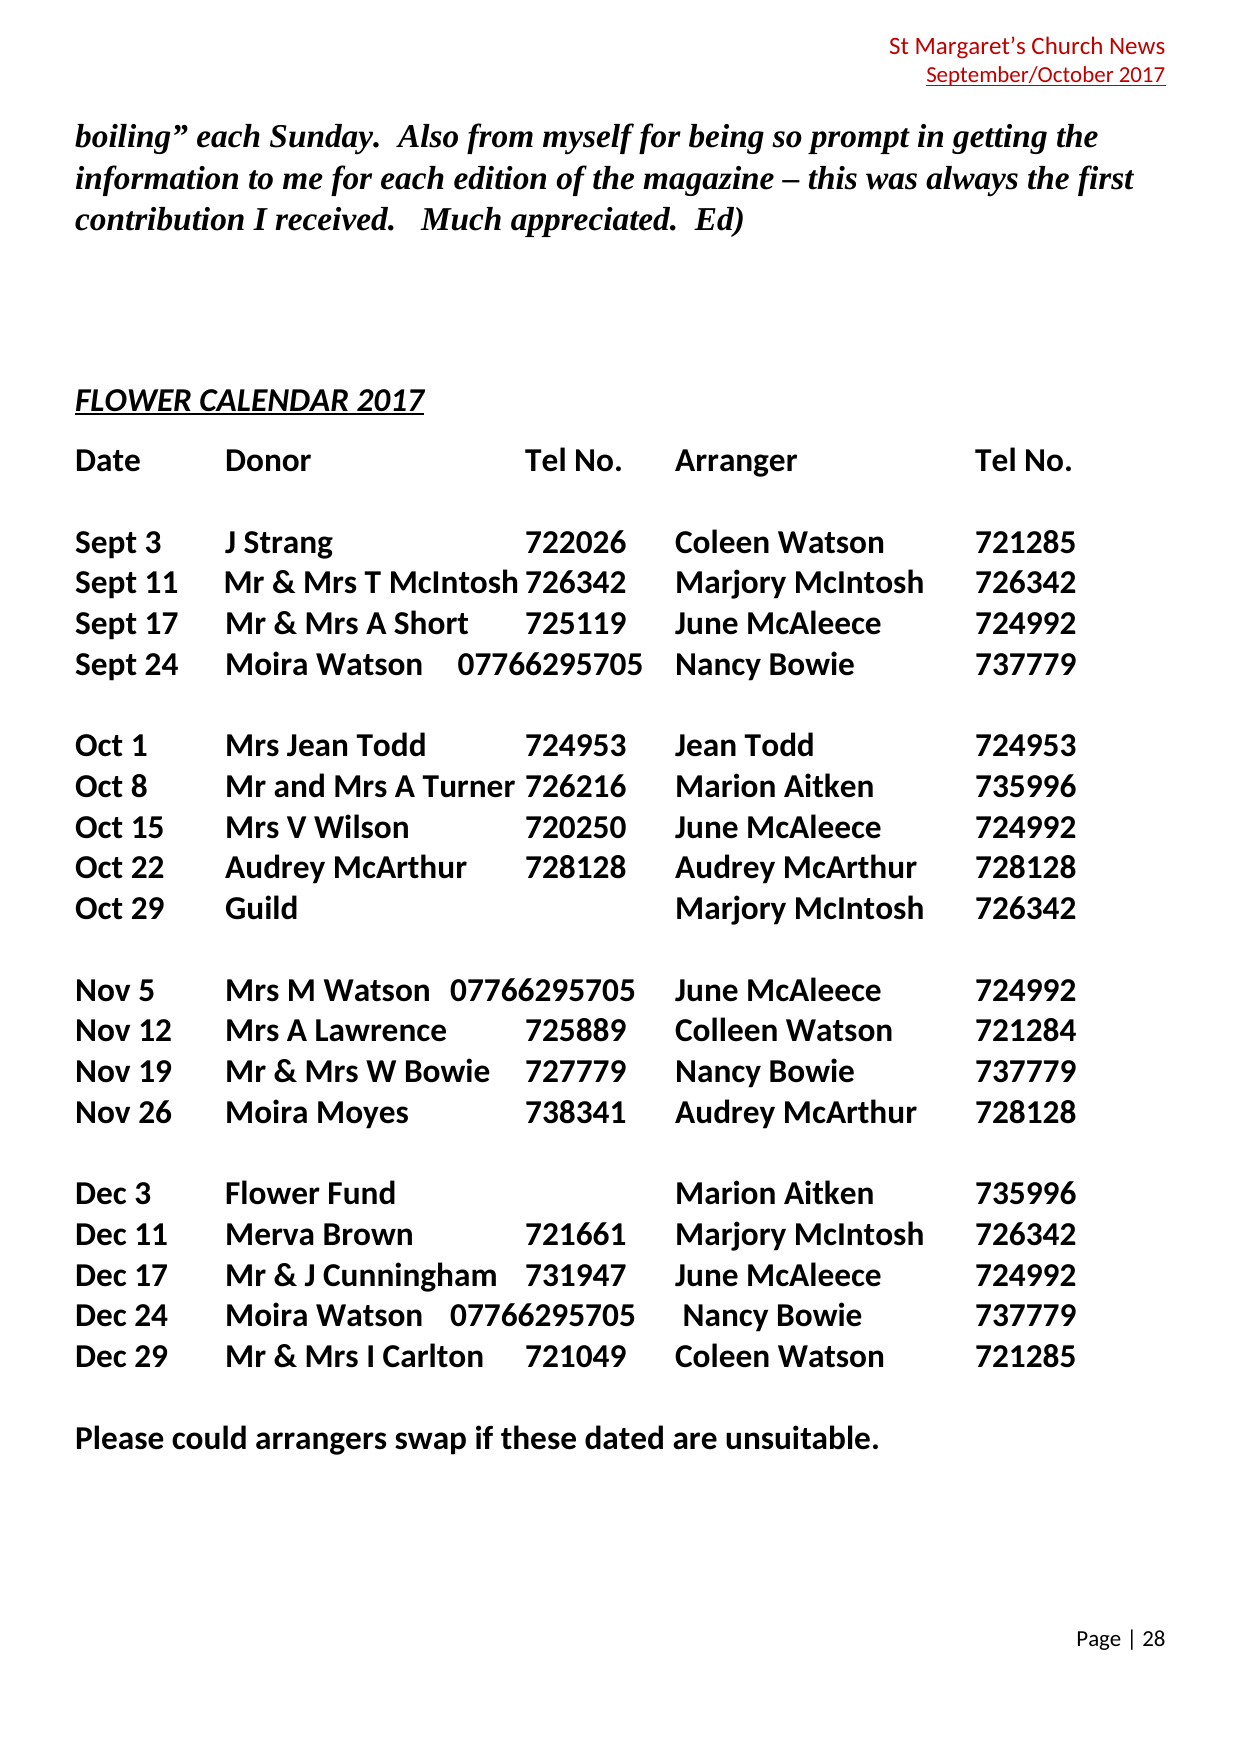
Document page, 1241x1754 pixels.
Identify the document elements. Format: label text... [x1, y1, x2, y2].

text Dec 17 Mr & J Cunningham 731947 June McAleece 724992 [75, 1254, 1165, 1294]
text Nov 12 Mrs A Lawrence 725889 Colleen Watson 721284 [75, 1009, 1165, 1050]
text Oct 8 Mr and Mrs A Turner 726216 Marion Aitken 735996 [75, 765, 1165, 806]
text Please could arrangers swap if these dated are unsuitable. [75, 1417, 1165, 1457]
text Sept 11 Mr & Mrs T McIntosh 726342 Marjory McIntosh 726342 [75, 561, 1165, 602]
text Dec 11 Merva Brown 721661 Marjory McIntosh 726342 [75, 1213, 1165, 1254]
text Oct 1 Mrs Jean Todd 724953 Jean Todd 724953 [75, 724, 1165, 765]
text Oct 22 Audrey McArthur 728128 Audrey McArthur 728128 [75, 846, 1165, 887]
text Oct 29 Guild Marjory McIntosh 726342 [75, 887, 1165, 928]
text Dec 24 Moira Watson 07766295705 Nancy Bowie 737779 [75, 1294, 1165, 1335]
text Nov 26 Moira Moyes 738341 Audrey McArthur 728128 [75, 1091, 1165, 1132]
text Dec 29 Mr & Mrs I Carlton 721049 Coleen Watson 721285 [75, 1335, 1165, 1376]
text Sept 17 Mr & Mrs A Short 725119 June McAleece 724992 [75, 602, 1165, 643]
text Nov 5 Mrs M Watson 07766295705 June McAleece 724992 [75, 969, 1165, 1009]
text Nov 19 Mr & Mrs W Bowie 727779 Nancy Bowie 737779 [75, 1050, 1165, 1091]
text Sept 24 Moira Watson 07766295705 Nancy Bowie 737779 [75, 643, 1165, 683]
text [75, 117, 1165, 238]
text Oct 15 Mrs V Wilson 720250 June McAleece 724992 [75, 806, 1165, 846]
text FLOWER CALENDAR 2017 [75, 378, 1165, 419]
text Dec 3 Flower Fund Marion Aitken 735996 [75, 1172, 1165, 1213]
text Sept 3 J Strang 722026 Coleen Watson 721285 [75, 521, 1165, 561]
text Date Donor Tel No. Arranger Tel No. [75, 439, 1165, 480]
